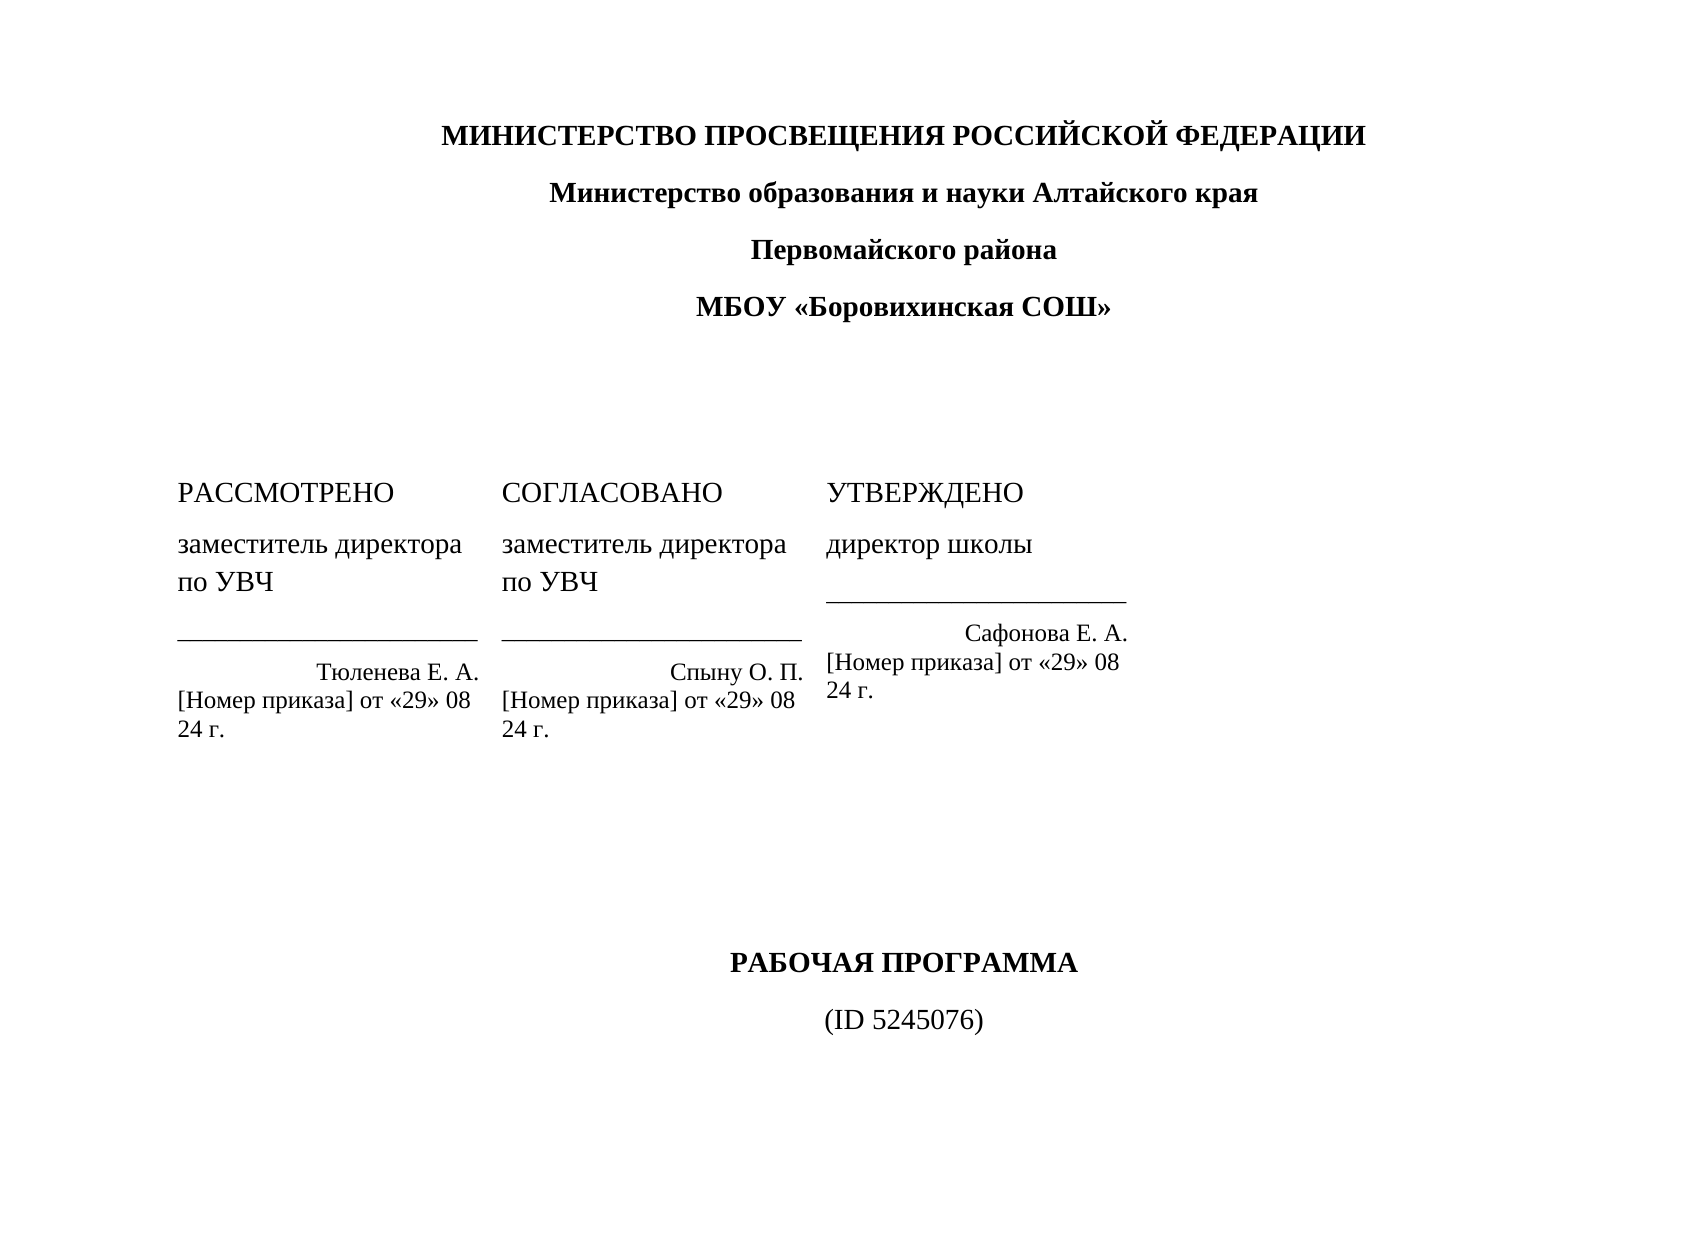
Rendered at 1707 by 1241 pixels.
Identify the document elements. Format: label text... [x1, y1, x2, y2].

text МБОУ «Боровихинская СОШ» [190, 289, 1618, 323]
text Первомайского района [190, 232, 1618, 266]
table_header СОГЛАСОВАНО заместитель директора по УВЧ ________________________ Спыну О. П. [Номер приказа] от «29» 08 24 г. [490, 475, 815, 784]
table_header РАССМОТРЕНО заместитель директора по УВЧ ________________________ Тюленева Е. А. [Номер приказа] от «29» 08 24 г. [166, 475, 490, 784]
text РАБОЧАЯ ПРОГРАММА [190, 945, 1618, 979]
text (ID 5245076) [190, 1002, 1618, 1036]
text Министерство образования и науки Алтайского края [190, 175, 1618, 209]
text МИНИСТЕРСТВО ПРОСВЕЩЕНИЯ РОССИЙСКОЙ ФЕДЕРАЦИИ [190, 118, 1618, 152]
table_header УТВЕРЖДЕНО директор школы ________________________ Сафонова Е. А. [Номер приказа] от «29» 08 24 г. [815, 475, 1139, 784]
